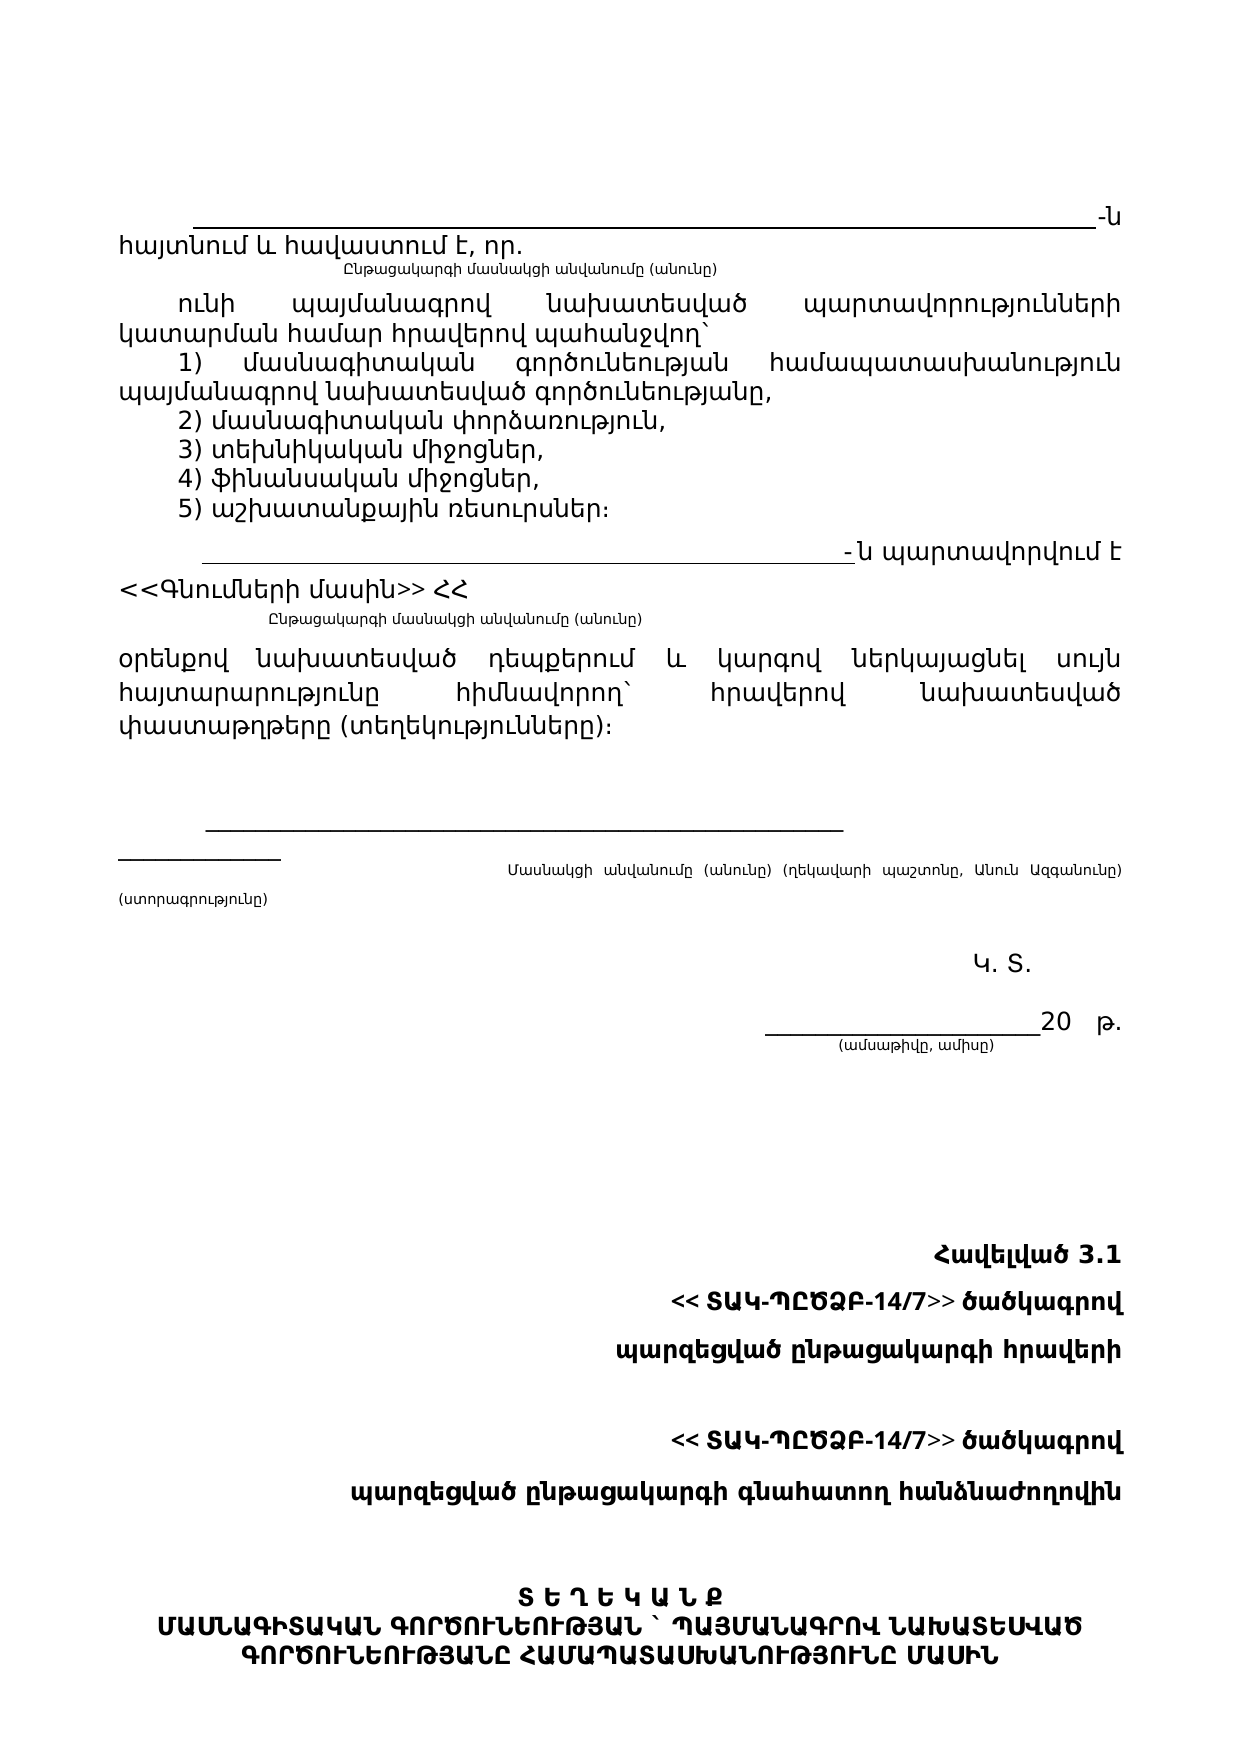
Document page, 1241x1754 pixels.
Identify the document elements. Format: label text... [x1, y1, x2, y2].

text ___________________________________________________ _____________ [118, 803, 1122, 862]
text օրենքով նախատեսված դեպքերում և կարգով ներկայացնել սույն հայտարարությունը հիմնավորող` հրավերով նախատեսված փաստաթղթերը (տեղեկությունները)։ [118, 644, 1122, 741]
text -ն պարտավորվում է <<Գնումների մասին>> ՀՀ [118, 537, 1122, 606]
text ունի պայմանագրով նախատեսված պարտավորությունների կատարման համար հրավերով պահանջվող` [118, 289, 1122, 348]
text Կ. Տ. [118, 949, 1122, 978]
text ______________________20 թ. [118, 1007, 1122, 1036]
text 4) ֆինանսական միջոցներ, [118, 464, 1122, 494]
text ՄԱՍՆԱԳԻՏԱԿԱՆ ԳՈՐԾՈՒՆԵՈՒԹՅԱՆ ` ՊԱՅՄԱՆԱԳՐՈՎ ՆԱԽԱՏԵՍՎԱԾ ԳՈՐԾՈՒՆԵՈՒԹՅԱՆԸ ՀԱՄԱՊԱՏԱՍԽԱՆՈՒԹՅՈՒՆԸ ՄԱՍԻՆ [118, 1612, 1122, 1670]
text պարզեցված ընթացակարգի հրավերի [118, 1335, 1122, 1364]
text Ընթացակարգի մասնակցի անվանումը (անունը) [268, 260, 1122, 289]
text 3) տեխնիկական միջոցներ, [118, 435, 1122, 464]
text պարզեցված ընթացակարգի գնահատող հանձնաժողովին [118, 1473, 1122, 1507]
text 5) աշխատանքային ռեսուրսներ։ [118, 494, 1122, 523]
text Տ Ե Ղ Ե Կ Ա Ն Ք [118, 1583, 1122, 1612]
text Ընթացակարգի մասնակցի անվանումը (անունը) [118, 611, 1122, 640]
text (ամսաթիվը, ամիսը) [118, 1036, 1122, 1066]
text 2) մասնագիտական փորձառություն, [118, 406, 1122, 435]
text -ն հայտնում և հավաստում է, որ. [118, 202, 1122, 260]
text << ՏԱԿ-ՊԸԾՁԲ-14/7>> ծածկագրով [118, 1422, 1122, 1456]
text Մասնակցի անվանումը (անունը) (ղեկավարի պաշտոնը, Անուն Ազգանունը) (ստորագրությունը) [118, 862, 1122, 920]
text Հավելված 3.1 [118, 1240, 1122, 1269]
text << ՏԱԿ-ՊԸԾՁԲ-14/7>> ծածկագրով [118, 1284, 1122, 1318]
text 1) մասնագիտական գործունեության համապատասխանություն պայմանագրով նախատեսված գործունեությանը, [118, 348, 1122, 406]
